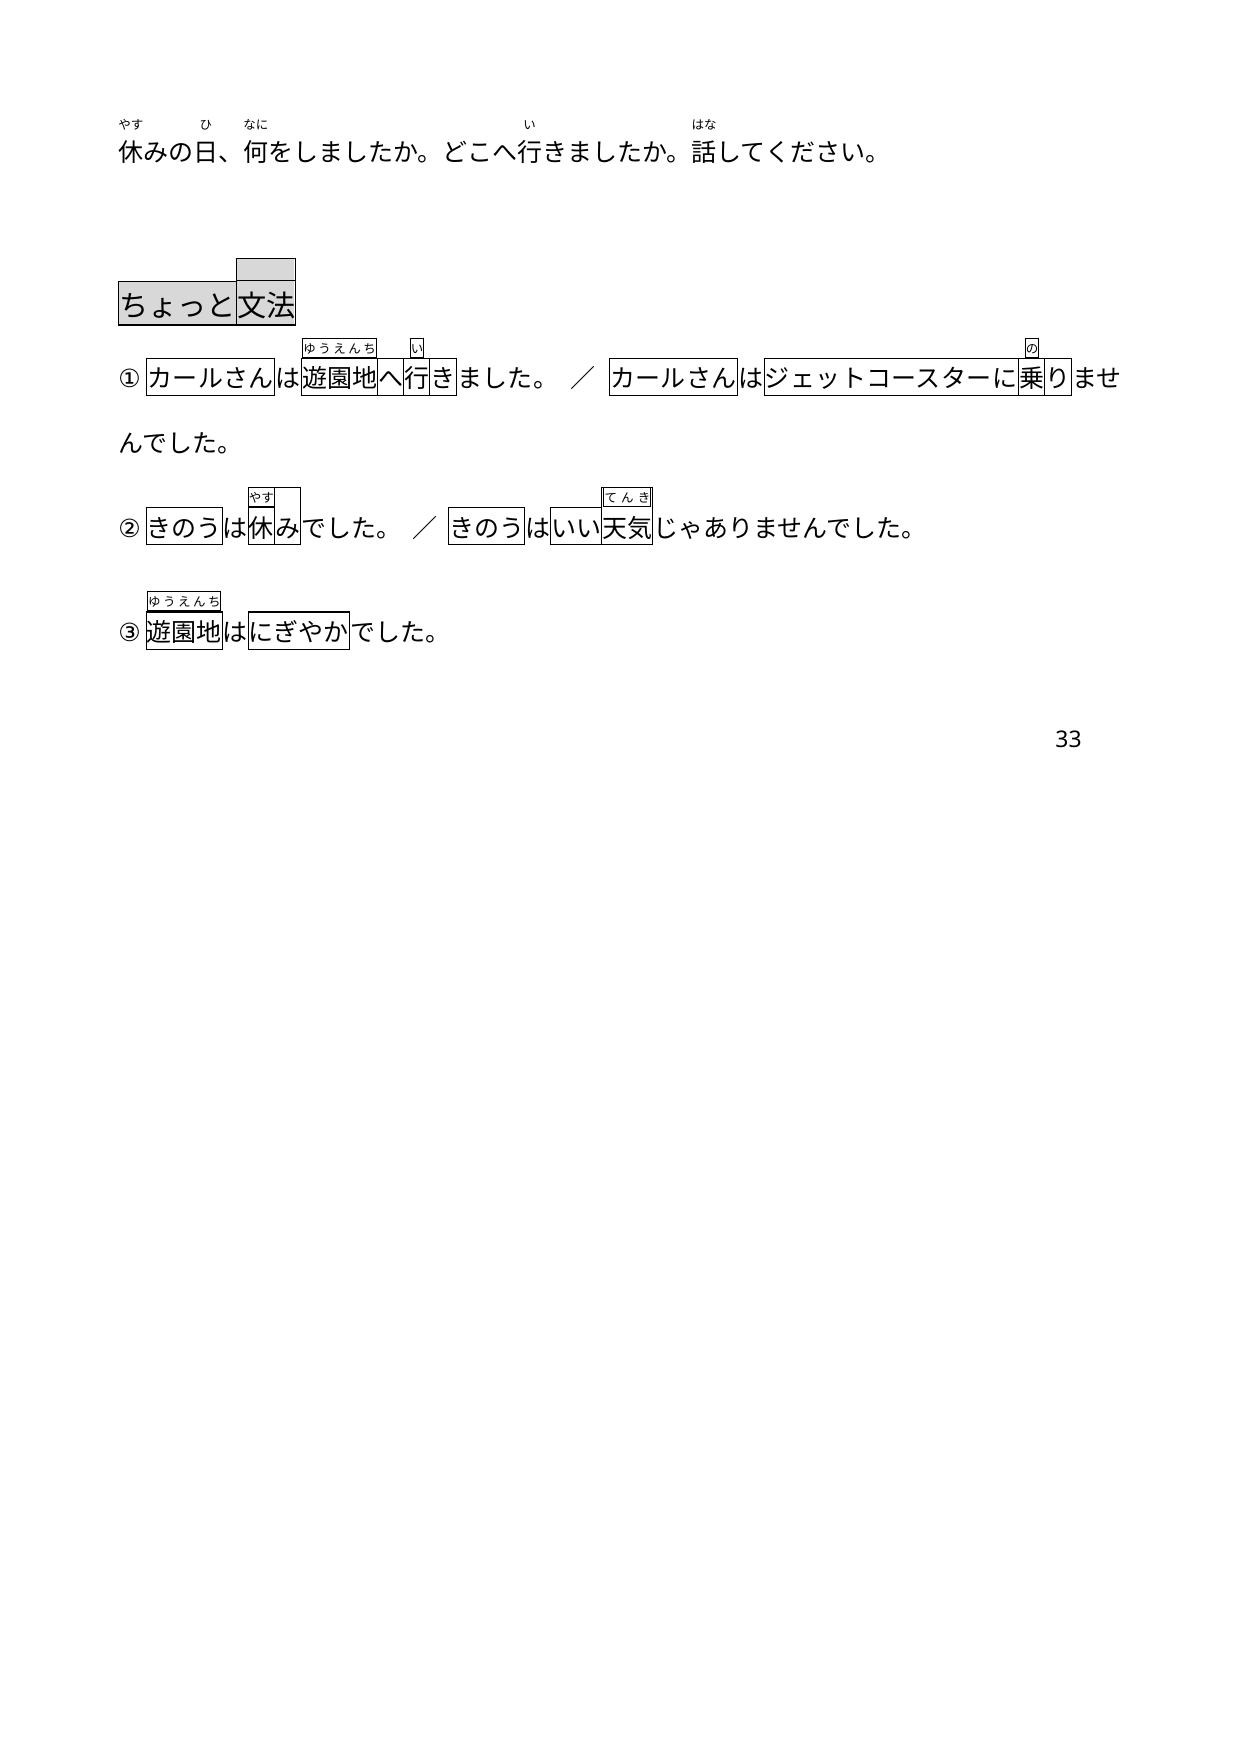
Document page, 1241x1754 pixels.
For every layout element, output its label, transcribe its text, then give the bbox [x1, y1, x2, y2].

text ③はにぎやかでした。 [118, 583, 1122, 658]
text ②きのうはみでした。 ／ きのうはいいじゃありませんでした。 [118, 479, 1122, 554]
text みの、をしましたか。どこへきましたか。してください。 [118, 104, 1122, 179]
text ちょっと [118, 254, 1122, 329]
text ①カールさんはへきました。 ／ カールさんはジェットコースターにりませんでした。 [118, 329, 1122, 461]
